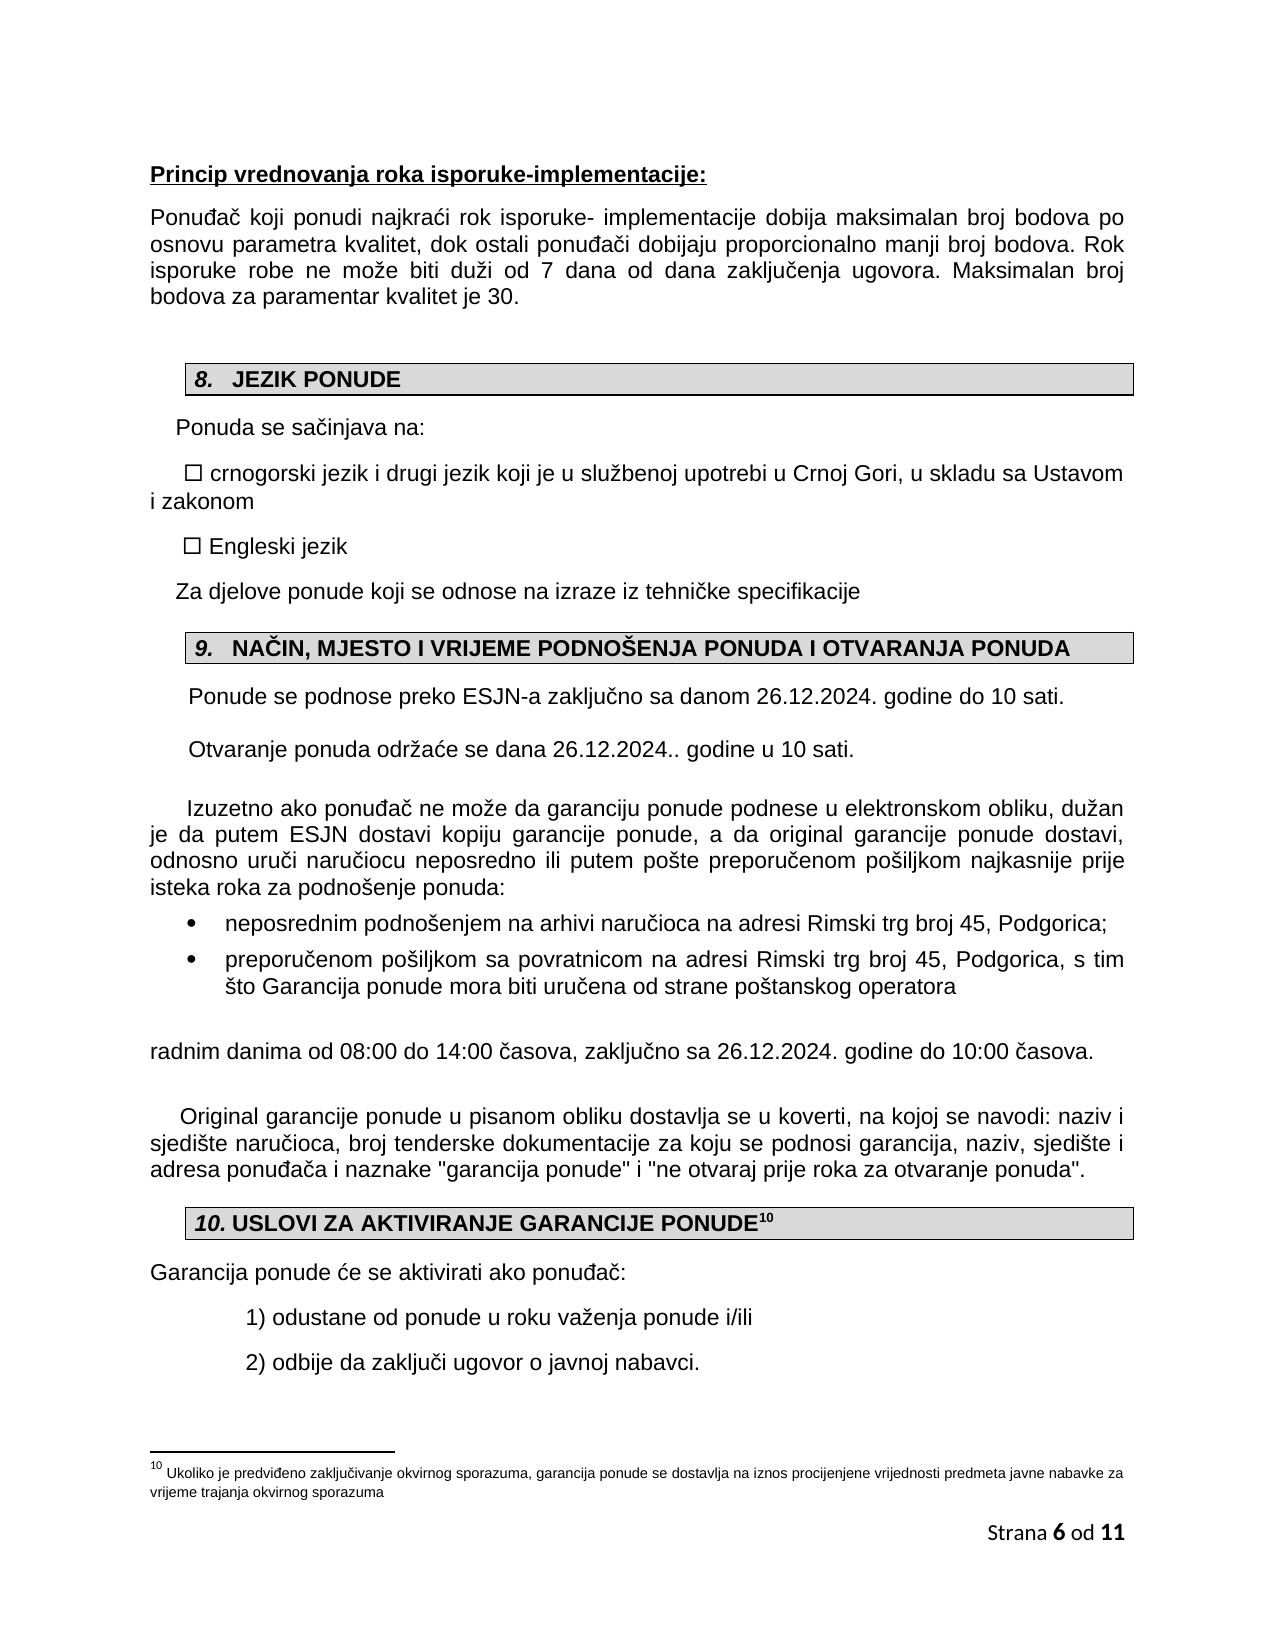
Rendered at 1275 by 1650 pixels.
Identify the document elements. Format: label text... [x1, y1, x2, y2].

text Ponuda se sačinjava na: [150, 414, 1125, 441]
list JEZIK PONUDE [186, 364, 1133, 394]
text Otvaranje ponuda održaće se dana 26.12.2024.. godine u 10 sati. [150, 736, 1125, 762]
text Engleski jezik [150, 533, 1125, 559]
list USLOVI ZA AKTIVIRANJE GARANCIJE PONUDE [186, 1208, 1133, 1239]
text Garancija ponude će se aktivirati ako ponuđač: [150, 1259, 1125, 1285]
text radnim danima od 08:00 do 14:00 časova, zaključno sa 26.12.2024. godine do 10:00 časova. [150, 1038, 1125, 1064]
text Ponude se podnose preko ESJN-a zaključno sa danom 26.12.2024. godine do 10 sati. [150, 683, 1125, 709]
text crnogorski jezik i drugi jezik koji je u službenoj upotrebi u Crnoj Gori, u skladu sa Ustavom i zakonom [150, 459, 1125, 514]
list neposrednim podnošenjem na arhivi naručioca na adresi Rimski trg broj 45, Podgorica; [187, 910, 1125, 936]
text 2) odbije da zaključi ugovor o javnoj nabavci. [150, 1349, 1125, 1375]
list preporučenom pošiljkom sa povratnicom na adresi Rimski trg broj 45, Podgorica, s tim što Garancija ponude mora biti uručena od strane poštanskog operatora [187, 946, 1125, 999]
text 1) odustane od ponude u roku važenja ponude i/ili [150, 1304, 1125, 1330]
text Za djelove ponude koji se odnose na izraze iz tehničke specifikacije [150, 578, 1125, 604]
text Princip vrednovanja roka isporuke-implementacije: [150, 150, 1125, 187]
text Original garancije ponude u pisanom obliku dostavlja se u koverti, na kojoj se navodi: naziv i sjedište naručioca, broj tenderske dokumentacije za koju se podnosi garancija, naziv, sjedište i adresa ponuđača i naznake "garancija ponude" i "ne otvaraj prije roka za otvaranje ponuda". [150, 1103, 1125, 1182]
list NAČIN, MJESTO I VRIJEME PODNOŠENJA PONUDA I OTVARANJA PONUDA [186, 633, 1133, 663]
text Ponuđač koji ponudi najkraći rok isporuke- implementacije dobija maksimalan broj bodova po osnovu parametra kvalitet, dok ostali ponuđači dobijaju proporcionalno manji broj bodova. Rok isporuke robe ne može biti duži od 7 dana od dana zaključenja ugovora. Maksimalan broj bodova za paramentar kvalitet je 30. [150, 204, 1125, 309]
text Izuzetno ako ponuđač ne može da garanciju ponude podnese u elektronskom obliku, dužan je da putem ESJN dostavi kopiju garancije ponude, a da original garancije ponude dostavi, odnosno uruči naručiocu neposredno ili putem pošte preporučenom pošiljkom najkasnije prije isteka roka za podnošenje ponuda: [150, 794, 1125, 900]
